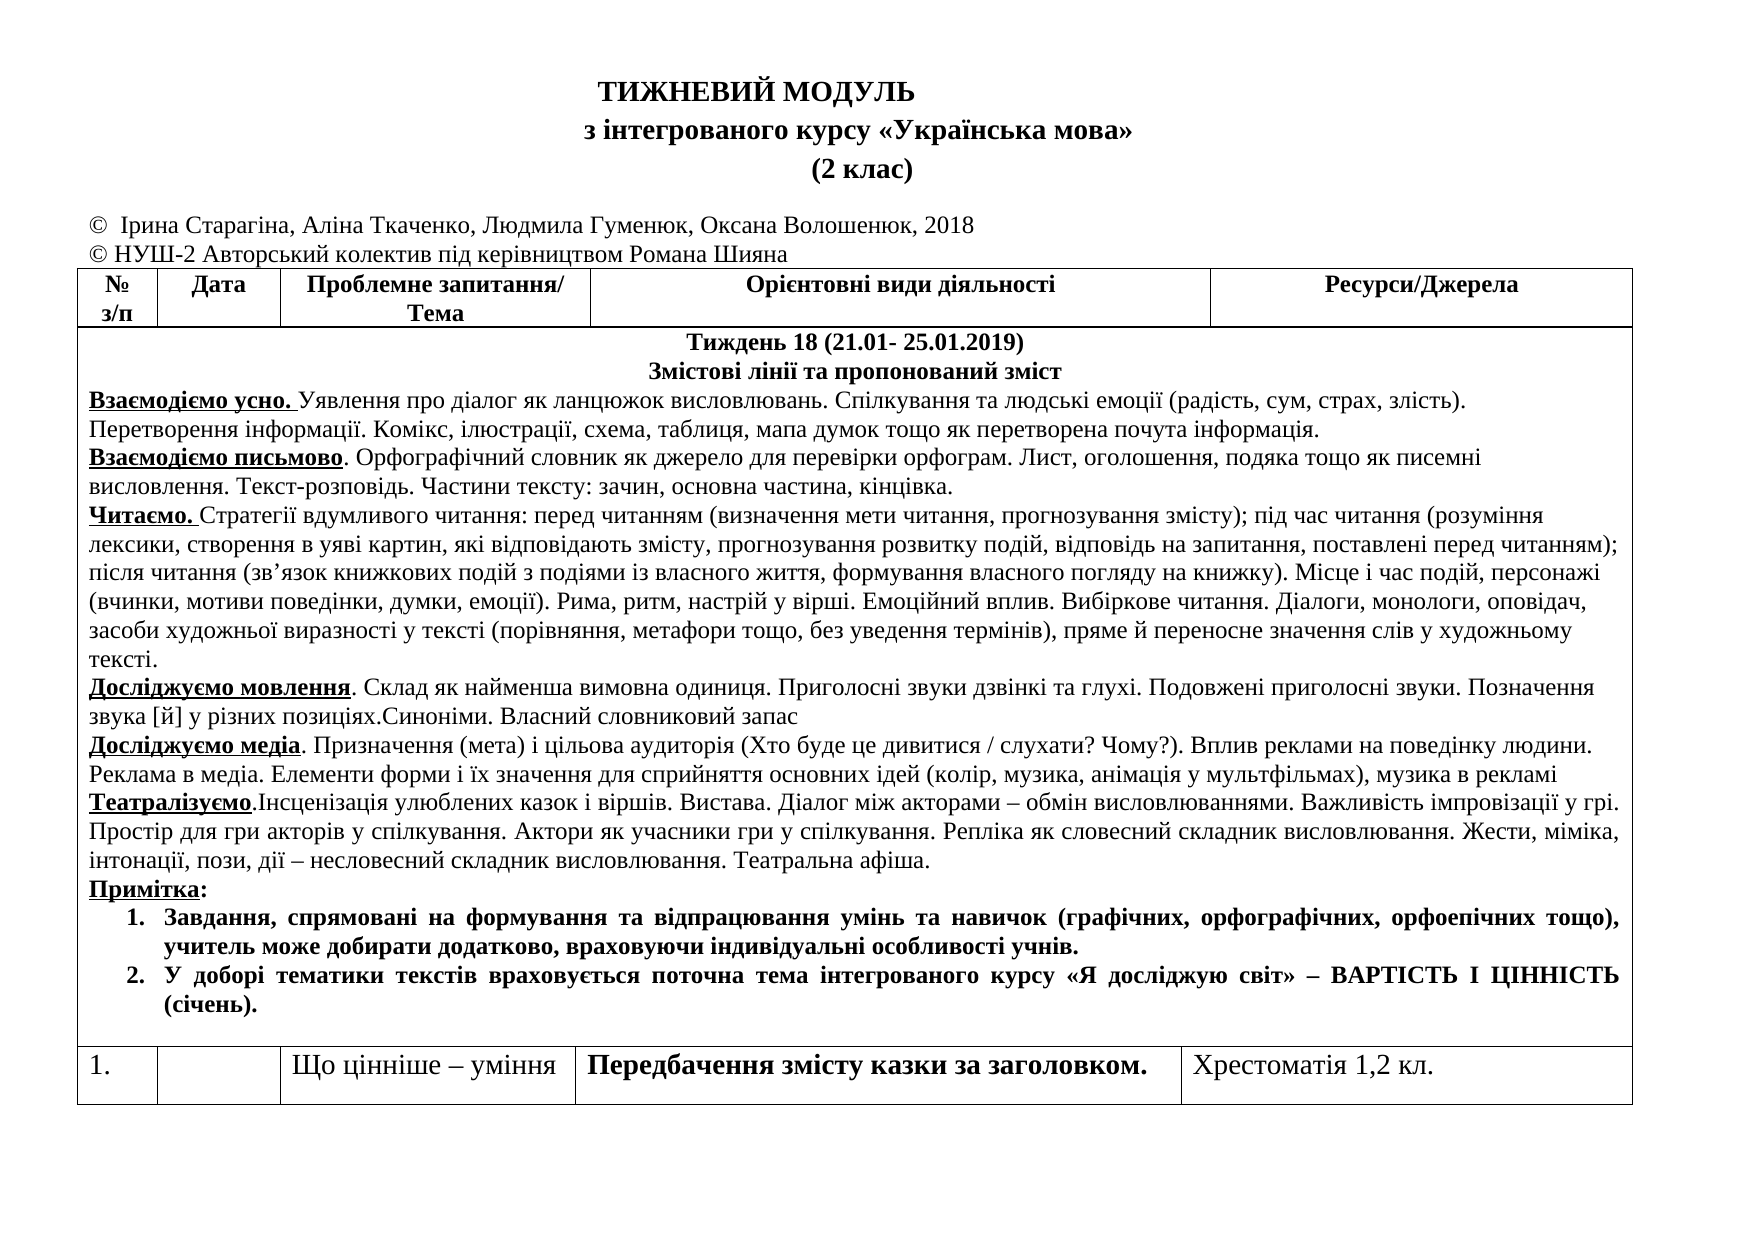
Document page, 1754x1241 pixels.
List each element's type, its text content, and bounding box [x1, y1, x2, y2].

table_header Орієнтовні види діяльності [591, 269, 1210, 326]
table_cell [281, 1047, 575, 1104]
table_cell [576, 1047, 1181, 1104]
table_header Проблемне запитання/ Тема [281, 269, 590, 326]
table_cell 1. [78, 1047, 157, 1104]
table_cell [158, 1047, 280, 1104]
table_header Дата [158, 269, 280, 326]
text ©Ірина Старагіна, Аліна Ткаченко, Людмила Гуменюк, Оксана Волошенюк, 2018 [89, 210, 1636, 239]
text ТИЖНЕВИЙ МОДУЛЬ з інтегрованого курсу «Українська мова» (2 клас) [89, 74, 1636, 184]
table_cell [1182, 1047, 1632, 1104]
table_header № з/п [78, 269, 157, 326]
text © НУШ-2 Авторський колектив під керівництвом Романа Шияна [89, 239, 1636, 268]
table_header Ресурси/Джерела [1211, 269, 1632, 326]
table_cell Тиждень 18 (21.01- 25.01.2019) Змістові лінії та пропонований зміст Взаємодіємо усно. Уявлення про діалог як ланцюжок висловлювань. Спілкування та людські емоції (радість, сум, страх, злість). Перетворення інформації. Комікс, ілюстрації, схема, таблиця, мапа думок тощо як перетворена почута інформація. Взаємодіємо письмово. Орфографічний словник як джерело для перевірки орфограм. Лист, оголошення, подяка тощо як писемні висловлення. Текст-розповідь. Частини тексту: зачин, основна частина, кінцівка. Читаємо. Стратегії вдумливого читання: перед читанням (визначення мети читання, прогнозування змісту); під час читання (розуміння лексики, створення в уяві картин, які відповідають змісту, прогнозування розвитку подій, відповідь на запитання, поставлені перед читанням); після читання (зв’язок книжкових подій з подіями із власного життя, формування власного погляду на книжку). Місце і час подій, персонажі (вчинки, мотиви поведінки, думки, емоції). Рима, ритм, настрій у вірші. Емоційний вплив. Вибіркове читання. Діалоги, монологи, оповідач, засоби художньої виразності у тексті (порівняння, метафори тощо, без уведення термінів), пряме й переносне значення слів у художньому тексті. Досліджуємо мовлення. Склад як найменша вимовна одиниця. Приголосні звуки дзвінкі та глухі. Подовжені приголосні звуки. Позначення звука [й] у різних позиціях.Синоніми. Власний словниковий запас Досліджуємо медіа. Призначення (мета) і цільова аудиторія (Хто буде це дивитися / слухати? Чому?). Вплив реклами на поведінку людини. Реклама в медіа. Елементи форми і їх значення для сприйняття основних ідей (колір, музика, анімація у мультфільмах), музика в рекламі Театралізуємо.Інсценізація улюблених казок і віршів. Вистава. Діалог між акторами – обмін висловлюваннями. Важливість імпровізації у грі. Простір для гри акторів у спілкування. Актори як учасники гри у спілкування. Репліка як словесний складник висловлювання. Жести, міміка, інтонації, пози, дії – несловесний складник висловлювання. Театральна афіша. Примітка: Завдання, спрямовані на формування та відпрацювання умінь та навичок (графічних, орфографічних, орфоепічних тощо), учитель може добирати додатково, враховуючи індивідуальні особливості учнів. У доборі тематики текстів враховується поточна тема інтегрованого курсу «Я досліджую світ» – ВАРТІСТЬ І ЦІННІСТЬ (січень). [78, 328, 1632, 1046]
